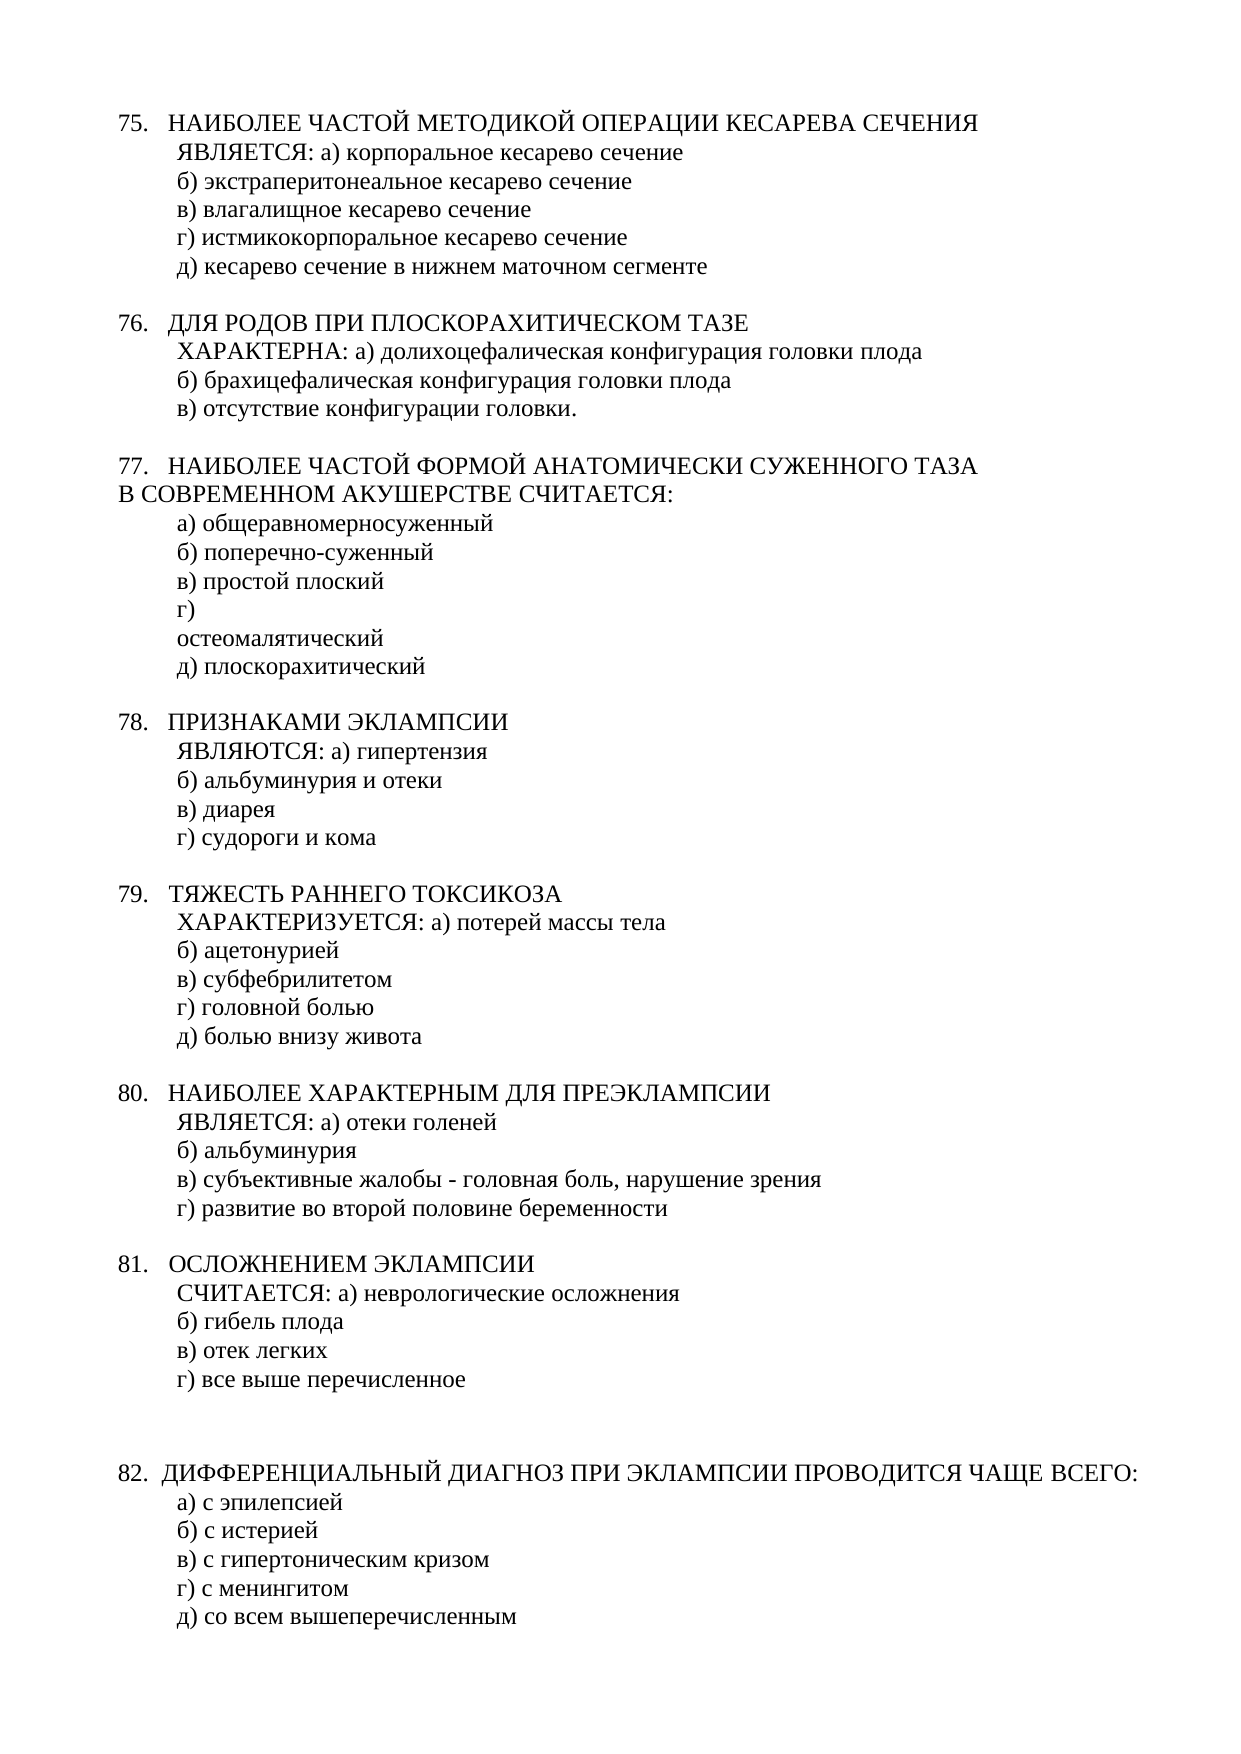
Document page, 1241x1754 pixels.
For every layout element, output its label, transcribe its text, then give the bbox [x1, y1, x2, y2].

list НАИБОЛЕЕ ХАРАКТЕРНЫМ ДЛЯ ПРЕЭКЛАМПСИИ ЯВЛЯЕТСЯ: а) отеки голеней [118, 1079, 912, 1135]
list ОСЛОЖНЕНИЕМ ЭКЛАМПСИИ СЧИТАЕТСЯ: а) неврологические осложнения [118, 1250, 695, 1307]
text б) брахицефалическая конфигурация головки плода в) отсутствие конфигурации головки. [177, 366, 748, 422]
text д) плоскорахитический [177, 652, 1173, 680]
text д) со всем вышеперечисленным [177, 1602, 1173, 1630]
text г) судороги и кома [177, 822, 1173, 851]
text б) экстраперитонеальное кесарево сечение в) влагалищное кесарево сечение [177, 166, 639, 223]
text а) общеравномерносуженный б) поперечно-суженный [177, 508, 495, 566]
text б) альбуминурия и отеки в) диарея [177, 765, 456, 822]
text б) ацетонурией [177, 936, 1173, 964]
text в) субъективные жалобы - головная боль, нарушение зрения г) развитие во второй половине беременности [177, 1164, 831, 1222]
text д) болью внизу живота [177, 1021, 1173, 1050]
text д) кесарево сечение в нижнем маточном сегменте [177, 251, 1173, 280]
text в) с гипертоническим кризом г) с менингитом [177, 1544, 491, 1602]
text б) гибель плода в) отек легких [177, 1307, 345, 1363]
text в) субфебрилитетом г) головной болью [177, 965, 405, 1021]
text г) истмикокорпоральное кесарево сечение [177, 223, 1173, 251]
text г) все выше перечисленное [177, 1364, 1173, 1392]
list ДИФФЕРЕНЦИАЛЬНЫЙ ДИАГНОЗ ПРИ ЭКЛАМПСИИ ПРОВОДИТСЯ ЧАЩЕ ВСЕГО: [118, 1458, 1173, 1487]
text а) с эпилепсией б) с истерией [177, 1487, 345, 1544]
list ДЛЯ РОДОВ ПРИ ПЛОСКОРАХИТИЧЕСКОМ ТАЗЕ ХАРАКТЕРНА: а) долихоцефалическая конфигурация головки плода [118, 309, 926, 365]
list НАИБОЛЕЕ ЧАСТОЙ МЕТОДИКОЙ ОПЕРАЦИИ КЕСАРЕВА СЕЧЕНИЯ ЯВЛЯЕТСЯ: а) корпоральное кесарево сечение [118, 108, 1121, 166]
text в) простой плоский г) остеомалятический [177, 566, 408, 652]
list ТЯЖЕСТЬ РАННЕГО ТОКСИКОЗА ХАРАКТЕРИЗУЕТСЯ: а) потерей массы тела [118, 879, 816, 936]
text б) альбуминурия [177, 1136, 1173, 1164]
list ПРИЗНАКАМИ ЭКЛАМПСИИ ЯВЛЯЮТСЯ: а) гипертензия [118, 707, 662, 765]
list НАИБОЛЕЕ ЧАСТОЙ ФОРМОЙ АНАТОМИЧЕСКИ СУЖЕННОГО ТАЗА В СОВРЕМЕННОМ АКУШЕРСТВЕ СЧИТАЕТСЯ: [118, 451, 1000, 508]
